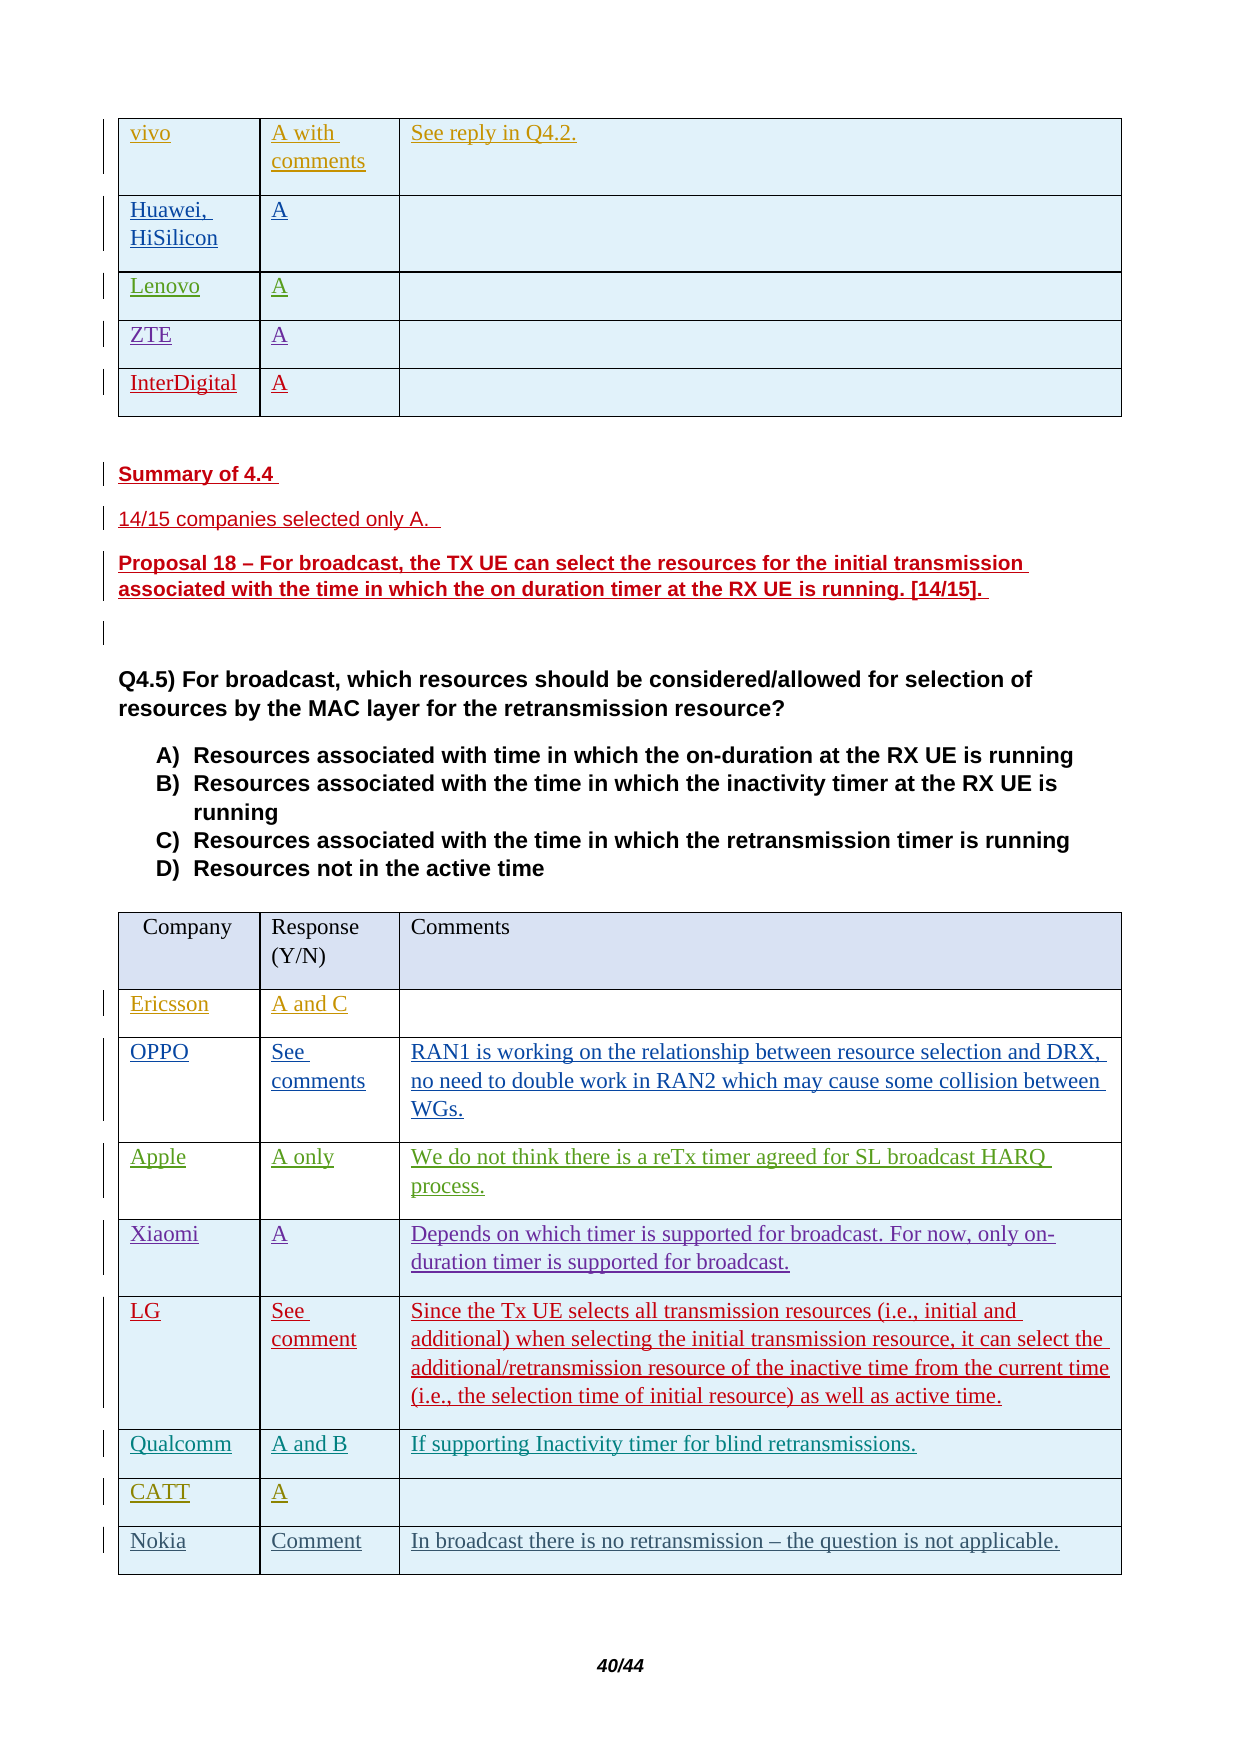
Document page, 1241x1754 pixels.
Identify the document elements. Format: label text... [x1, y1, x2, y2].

text Q4.5) For broadcast, which resources should be considered/allowed for selection of resources by the MAC layer for the retransmission resource? [118, 666, 1122, 721]
table_cell [119, 1143, 259, 1219]
list Resources not in the active time [156, 855, 1122, 882]
table_cell [261, 1143, 399, 1219]
table_cell [400, 1143, 1121, 1219]
list Resources associated with the time in which the retransmission timer is running [156, 827, 1122, 853]
table_cell [119, 1038, 259, 1142]
table_cell [400, 990, 1121, 1037]
list Resources associated with time in which the on-duration at the RX UE is running [156, 742, 1122, 768]
table_cell [261, 990, 399, 1037]
table_cell [119, 990, 259, 1037]
table_header Company [119, 913, 259, 989]
table_cell [261, 1038, 399, 1142]
list Resources associated with the time in which the inactivity timer at the RX UE is running [156, 770, 1122, 825]
table_header Response (Y/N) [261, 913, 399, 989]
table_header Comments [400, 913, 1121, 989]
table_cell [400, 1038, 1121, 1142]
